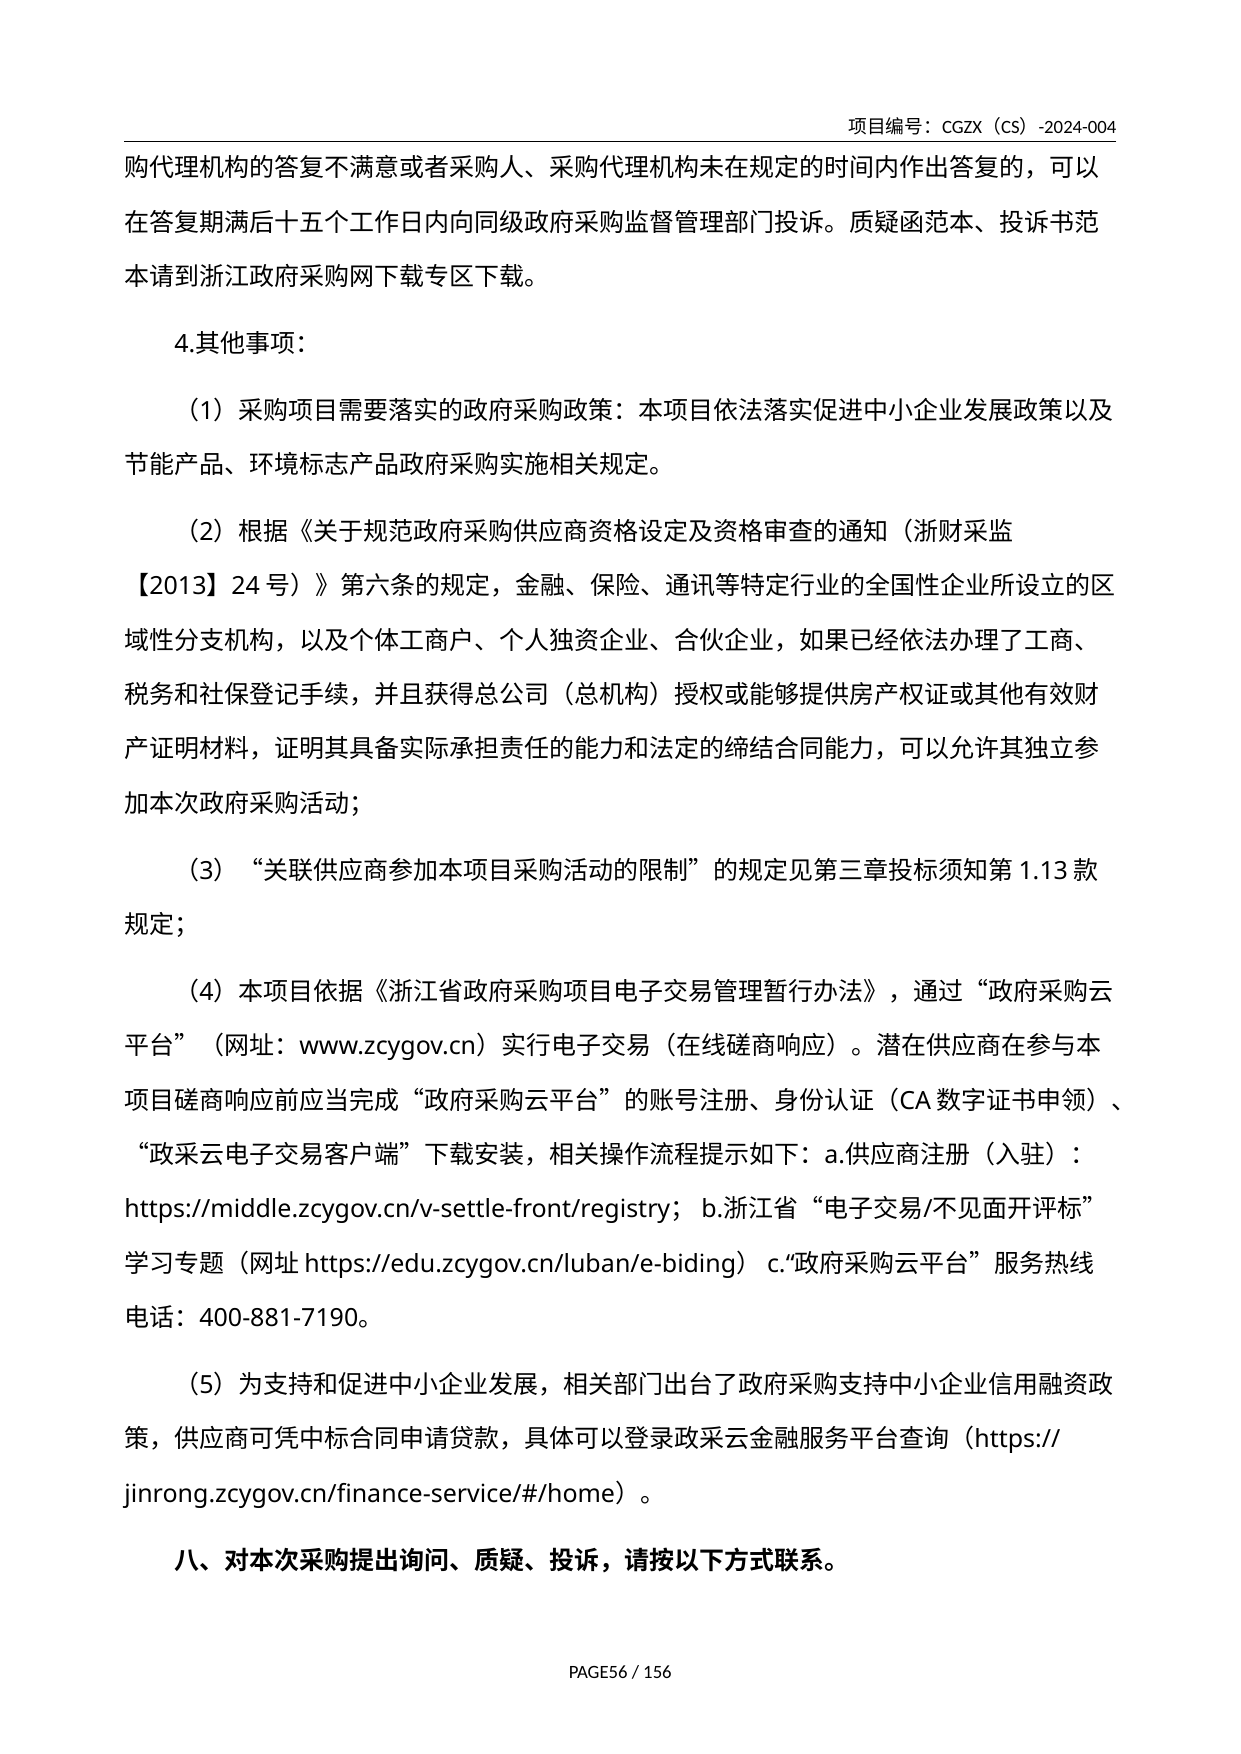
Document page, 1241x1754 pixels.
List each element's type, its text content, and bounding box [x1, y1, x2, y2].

text （2）根据《关于规范政府采购供应商资格设定及资格审查的通知（浙财采监【2013】24号）》第六条的规定，金融、保险、通讯等特定行业的全国性企业所设立的区域性分支机构，以及个体工商户、个人独资企业、合伙企业，如果已经依法办理了工商、税务和社保登记手续，并且获得总公司（总机构）授权或能够提供房产权证或其他有效财产证明材料，证明其具备实际承担责任的能力和法定的缔结合同能力，可以允许其独立参加本次政府采购活动； [124, 511, 1116, 819]
text （4）本项目依据《浙江省政府采购项目电子交易管理暂行办法》，通过“政府采购云平台”（网址：www.zcygov.cn）实行电子交易（在线磋商响应）。潜在供应商在参与本项目磋商响应前应当完成“政府采购云平台”的账号注册、身份认证（CA数字证书申领）、“政采云电子交易客户端”下载安装，相关操作流程提示如下：a.供应商注册（入驻）：https://middle.zcygov.cn/v-settle-front/registry； b.浙江省“电子交易/不见面开评标”学习专题（网址https://edu.zcygov.cn/luban/e-biding） c.“政府采购云平台”服务热线电话：400-881-7190。 [124, 971, 1116, 1334]
text 4.其他事项： [124, 323, 1116, 359]
text 八、对本次采购提出询问、质疑、投诉，请按以下方式联系。 [124, 1540, 1116, 1576]
text （5）为支持和促进中小企业发展，相关部门出台了政府采购支持中小企业信用融资政策，供应商可凭中标合同申请贷款，具体可以登录政采云金融服务平台查询（https://jinrong.zcygov.cn/finance-service/#/home）。 [124, 1364, 1116, 1509]
text （3）“关联供应商参加本项目采购活动的限制”的规定见第三章投标须知第1.13款规定； [124, 850, 1116, 941]
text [124, 148, 1116, 293]
text （1）采购项目需要落实的政府采购政策：本项目依法落实促进中小企业发展政策以及节能产品、环境标志产品政府采购实施相关规定。 [124, 390, 1116, 481]
